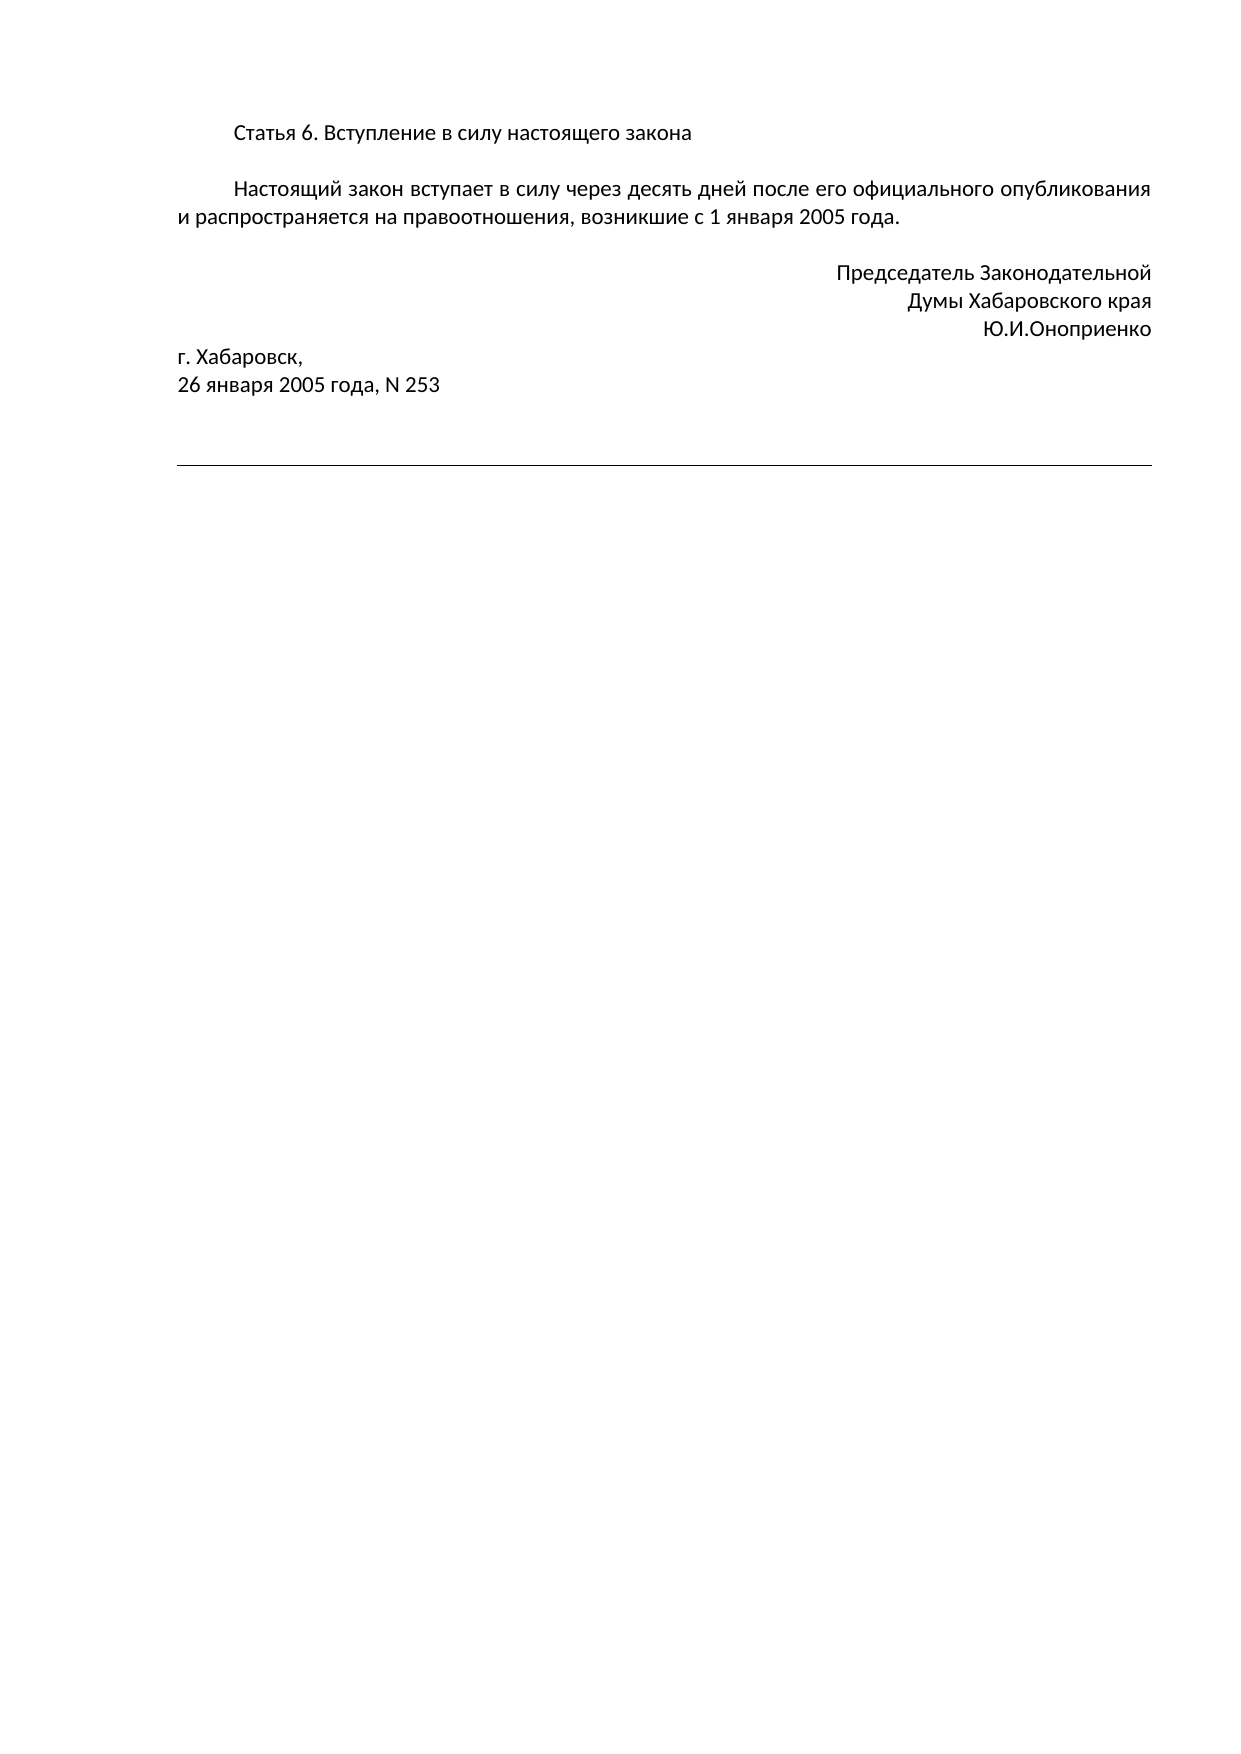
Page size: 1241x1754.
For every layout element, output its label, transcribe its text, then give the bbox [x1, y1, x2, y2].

text Статья 6. Вступление в силу настоящего закона [177, 118, 1152, 146]
text 26 января 2005 года, N 253 [177, 370, 1152, 398]
text Председатель Законодательной [177, 258, 1152, 286]
text г. Хабаровск, [177, 342, 1152, 370]
text Ю.И.Оноприенко [177, 314, 1152, 342]
text Думы Хабаровского края [177, 286, 1152, 314]
text Настоящий закон вступает в силу через десять дней после его официального опубликования и распространяется на правоотношения, возникшие с 1 января 2005 года. [177, 174, 1152, 230]
